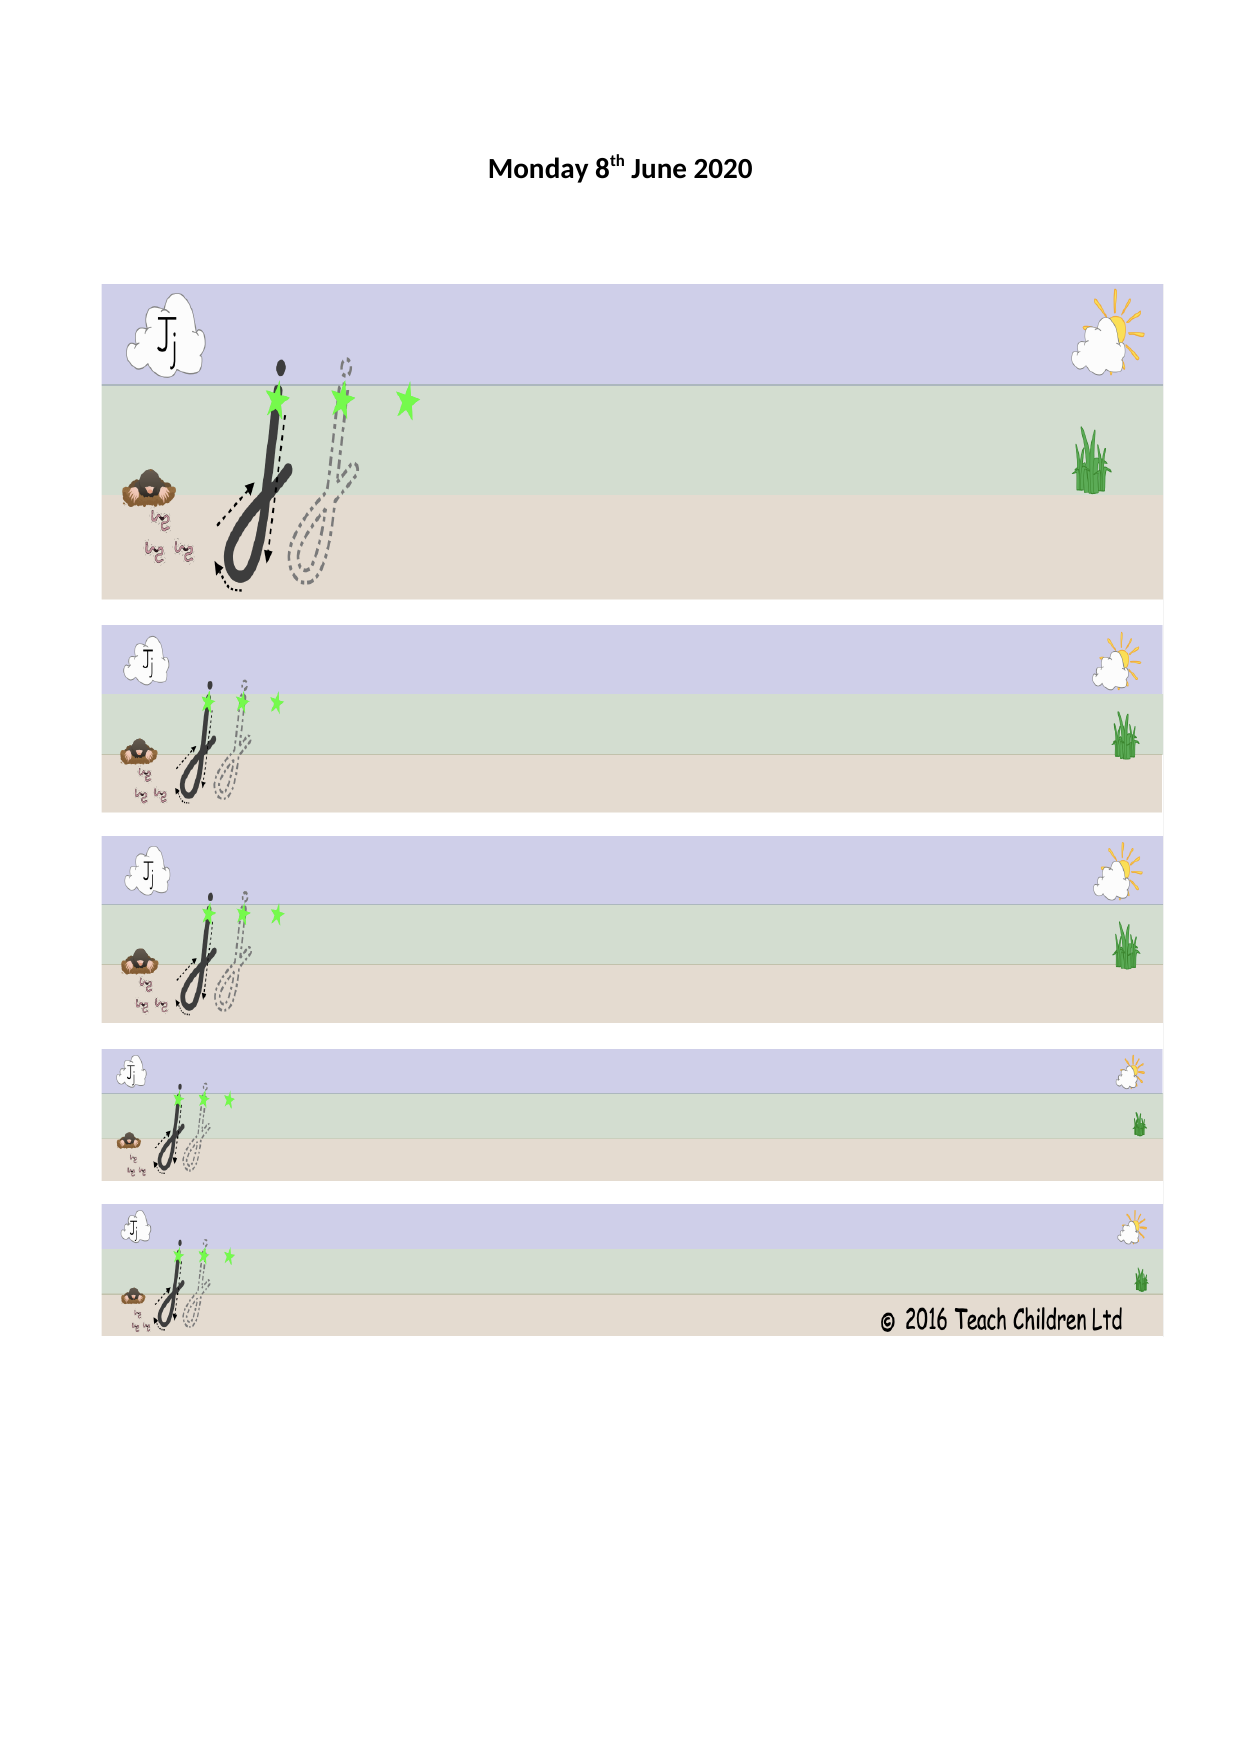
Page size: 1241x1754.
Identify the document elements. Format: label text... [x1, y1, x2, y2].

picture [101, 284, 1164, 1337]
text Monday 8th June 2020 [150, 150, 1090, 186]
